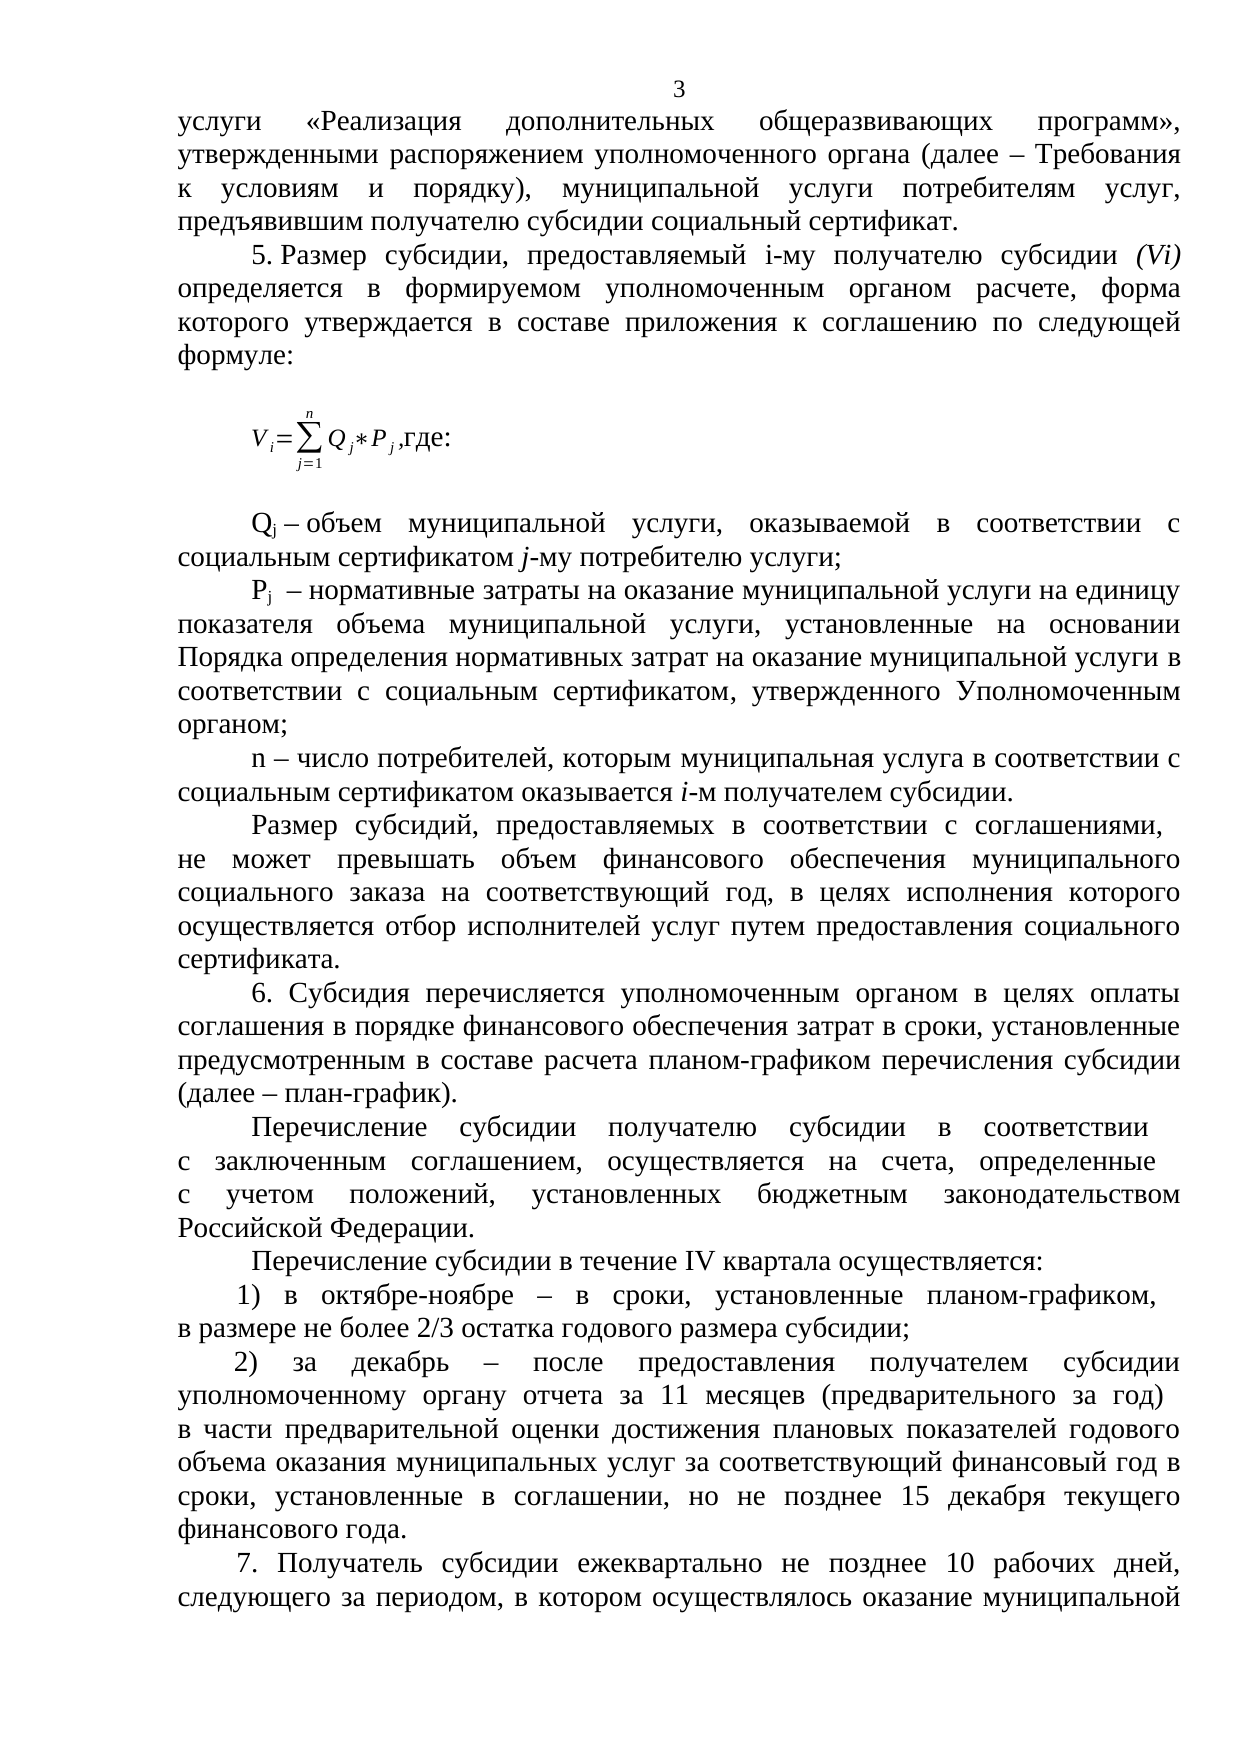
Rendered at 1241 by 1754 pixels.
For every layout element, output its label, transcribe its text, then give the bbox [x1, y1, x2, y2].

text Pj – нормативные затраты на оказание муниципальной услуги на единицу показателя объема муниципальной услуги, установленные на основании Порядка определения нормативных затрат на оказание муниципальной услуги в соответствии с социальным сертификатом, утвержденного Уполномоченным органом; [177, 572, 1181, 740]
text 5. Размер субсидии, предоставляемый i-му получателю субсидии (Vi) определяется в формируемом уполномоченным органом расчете, форма которого утверждается в составе приложения к соглашению по следующей формуле: [177, 237, 1181, 371]
text 2) за декабрь – после предоставления получателем субсидии уполномоченному органу отчета за 11 месяцев (предварительного за год) в части предварительной оценки достижения плановых показателей годового объема оказания муниципальных услуг за соответствующий финансовый год в сроки, установленные в соглашении, но не позднее 15 декабря текущего финансового года. [177, 1344, 1181, 1545]
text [177, 1545, 1181, 1612]
list Перечисление субсидии получателю субсидии в соответствии с заключенным соглашением, осуществляется на счета, определенные с учетом положений, установленных бюджетным законодательством Российской Федерации. [177, 1109, 1181, 1243]
list 1) в октябре-ноябре – в сроки, установленные планом-графиком, в размере не более 2/3 остатка годового размера субсидии; [177, 1277, 1181, 1344]
list 6. Субсидия перечисляется уполномоченным органом в целях оплаты соглашения в порядке финансового обеспечения затрат в сроки, установленные предусмотренным в составе расчета планом-графиком перечисления субсидии (далее – план-график). [177, 975, 1181, 1109]
list Перечисление субсидии в течение IV квартала осуществляется: [177, 1243, 1181, 1277]
text где: [177, 404, 1181, 472]
text Размер субсидий, предоставляемых в соответствии с соглашениями, не может превышать объем финансового обеспечения муниципального социального заказа на соответствующий год, в целях исполнения которого осуществляется отбор исполнителей услуг путем предоставления социального сертификата. [177, 807, 1181, 975]
text Qj – объем муниципальной услуги, оказываемой в соответствии с социальным сертификатом j-му потребителю услуги; [177, 505, 1181, 572]
text n – число потребителей, которым муниципальная услуга в соответствии с социальным сертификатом оказывается i-м получателем субсидии. [177, 740, 1181, 807]
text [177, 103, 1181, 237]
